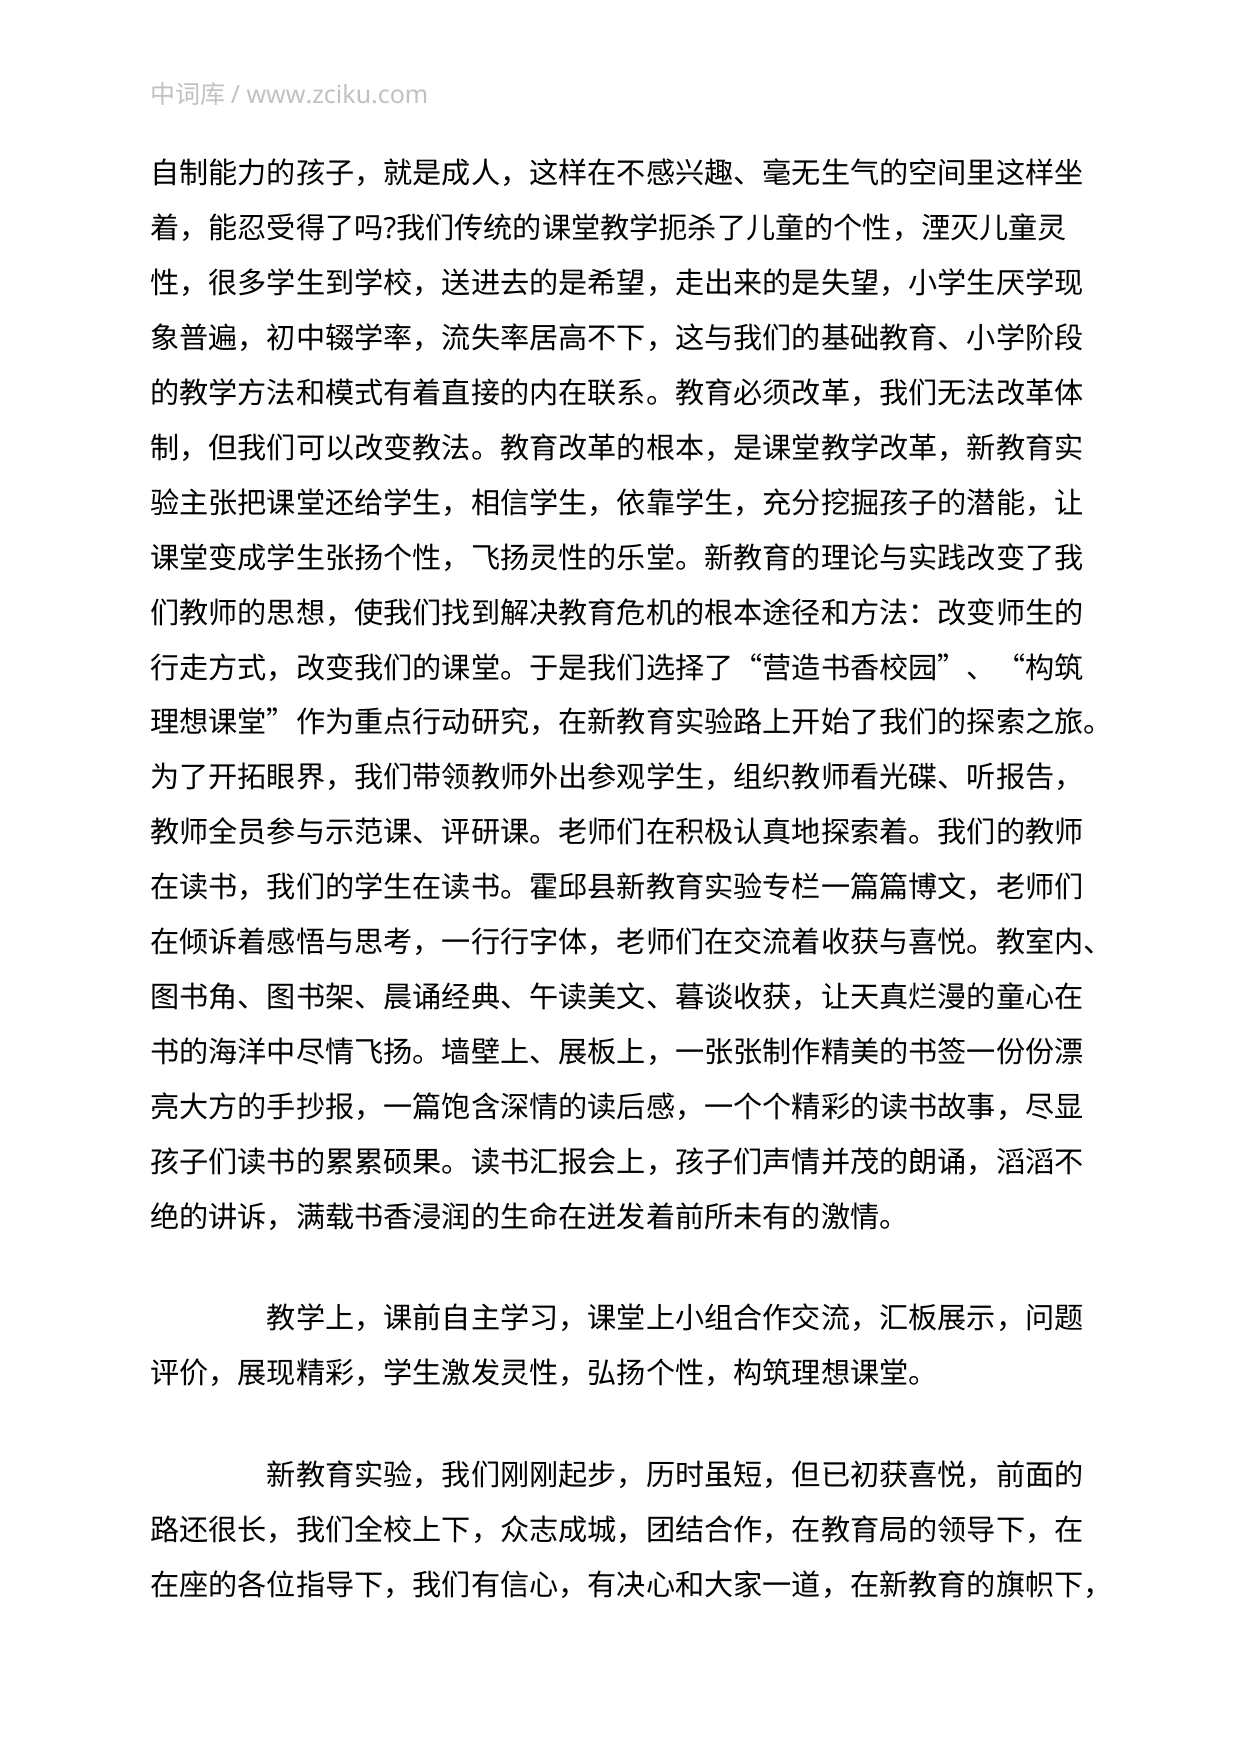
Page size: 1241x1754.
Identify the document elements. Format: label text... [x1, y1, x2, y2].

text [150, 1452, 1090, 1604]
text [150, 150, 1090, 1235]
text 教学上，课前自主学习，课堂上小组合作交流，汇板展示，问题评价，展现精彩，学生激发灵性，弘扬个性，构筑理想课堂。 [150, 1295, 1090, 1392]
